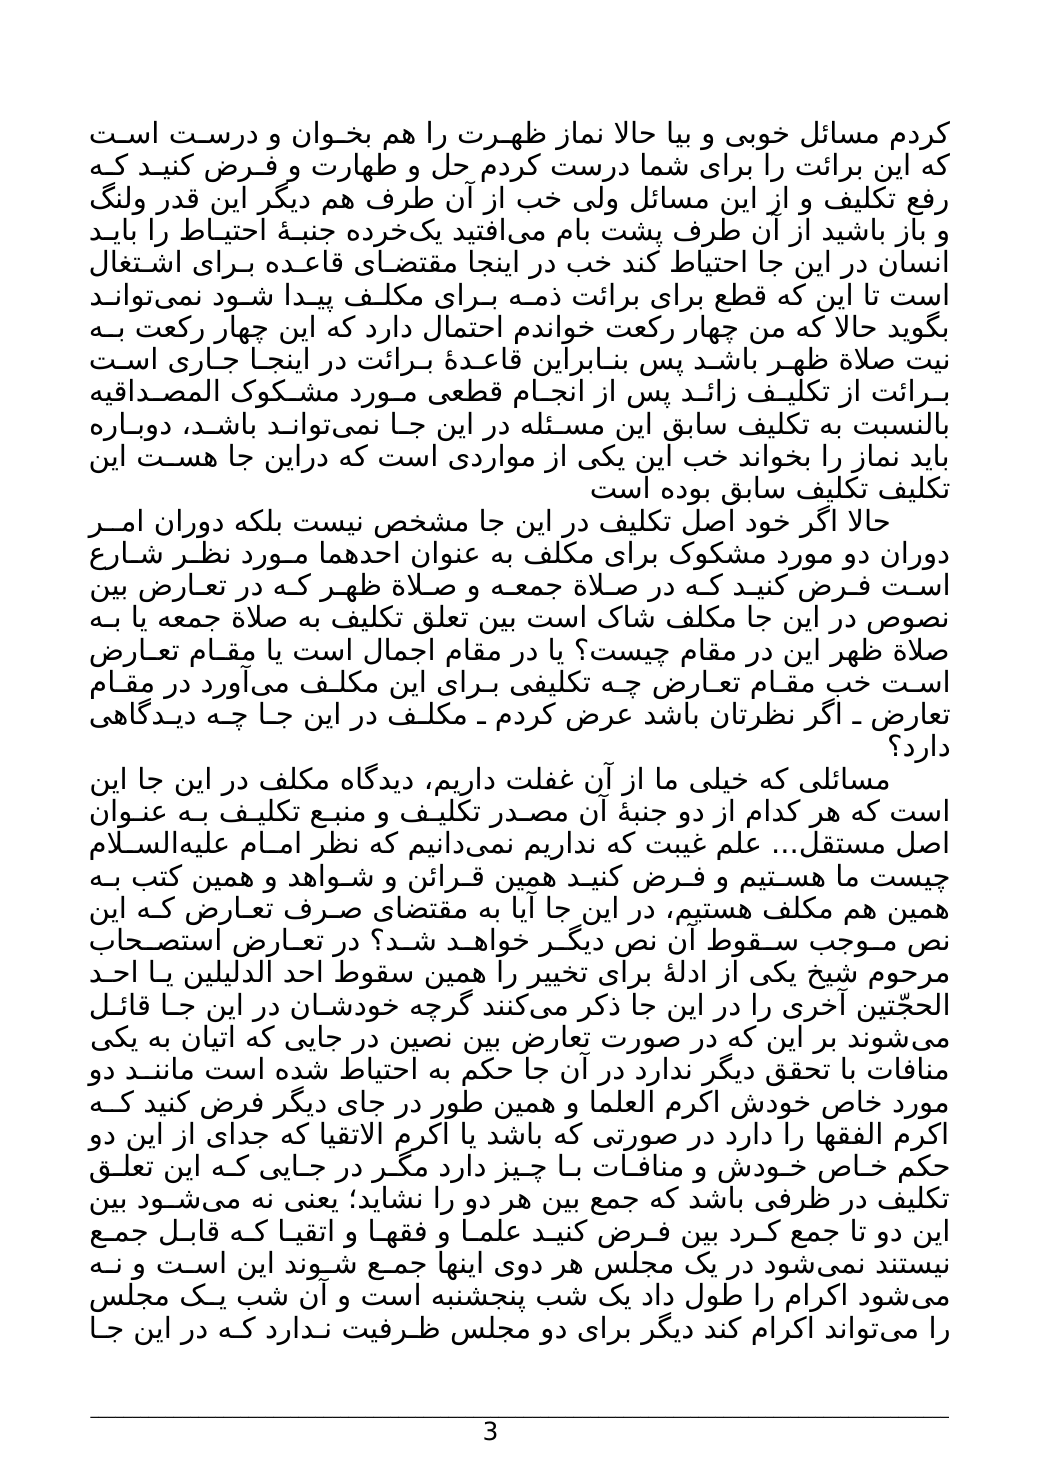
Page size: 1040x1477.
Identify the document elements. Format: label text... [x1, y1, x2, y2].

text حالا اگر خود اصل تکلیف در این جا مشخص نیست بلکه دوران امر دوران دو مورد مشکوک برای مکلف به عنوان احدهما مورد نظر شارع است فرض کنید که در صلاة جمعه و صلاة ظهر که در تعارض بین نصوص در این جا مکلف شاک است بین تعلق تکلیف به صلاة جمعه یا به صلاة ظهر این در مقام چیست؟ یا در مقام اجمال است یا مقام تعارض است خب مقام تعارض چه تکلیفی برای این مکلف می‌آورد در مقام تعارض ـ اگر نظرتان باشد عرض کردم ـ مکلف در این جا چه دیدگاهی دارد؟ [89, 506, 951, 764]
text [89, 118, 951, 506]
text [89, 764, 951, 1345]
